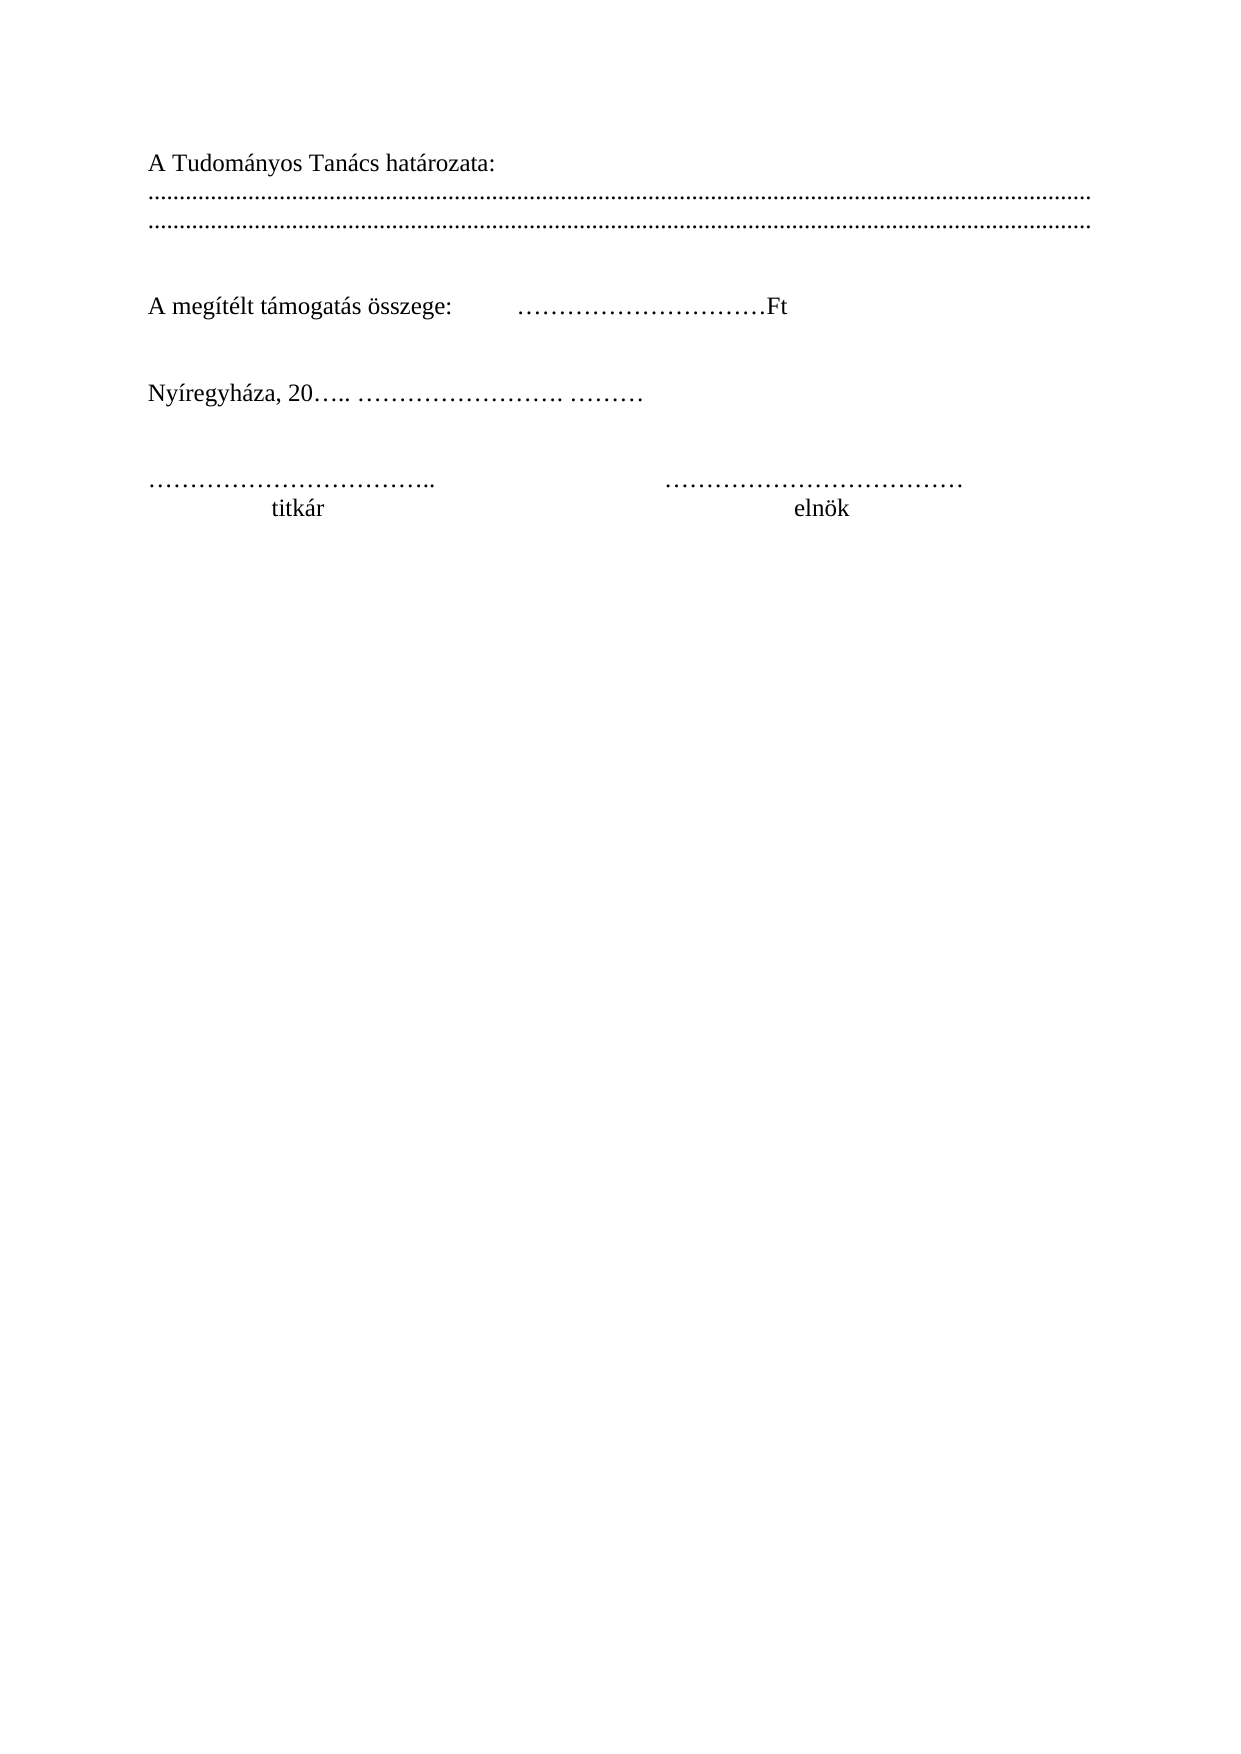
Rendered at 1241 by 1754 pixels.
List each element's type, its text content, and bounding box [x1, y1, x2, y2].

text A Tudományos Tanács határozata: [148, 148, 1093, 176]
text titkár elnök [148, 493, 1093, 521]
text Nyíregyháza, 20….. ……………………. ……… [148, 378, 1093, 406]
text …………………………….. ……………………………… [148, 464, 1093, 493]
text A megítélt támogatás összege: …………………………Ft [148, 291, 1093, 320]
text .............................................................................................................................................................................................................................................................................................................. [148, 176, 1093, 234]
